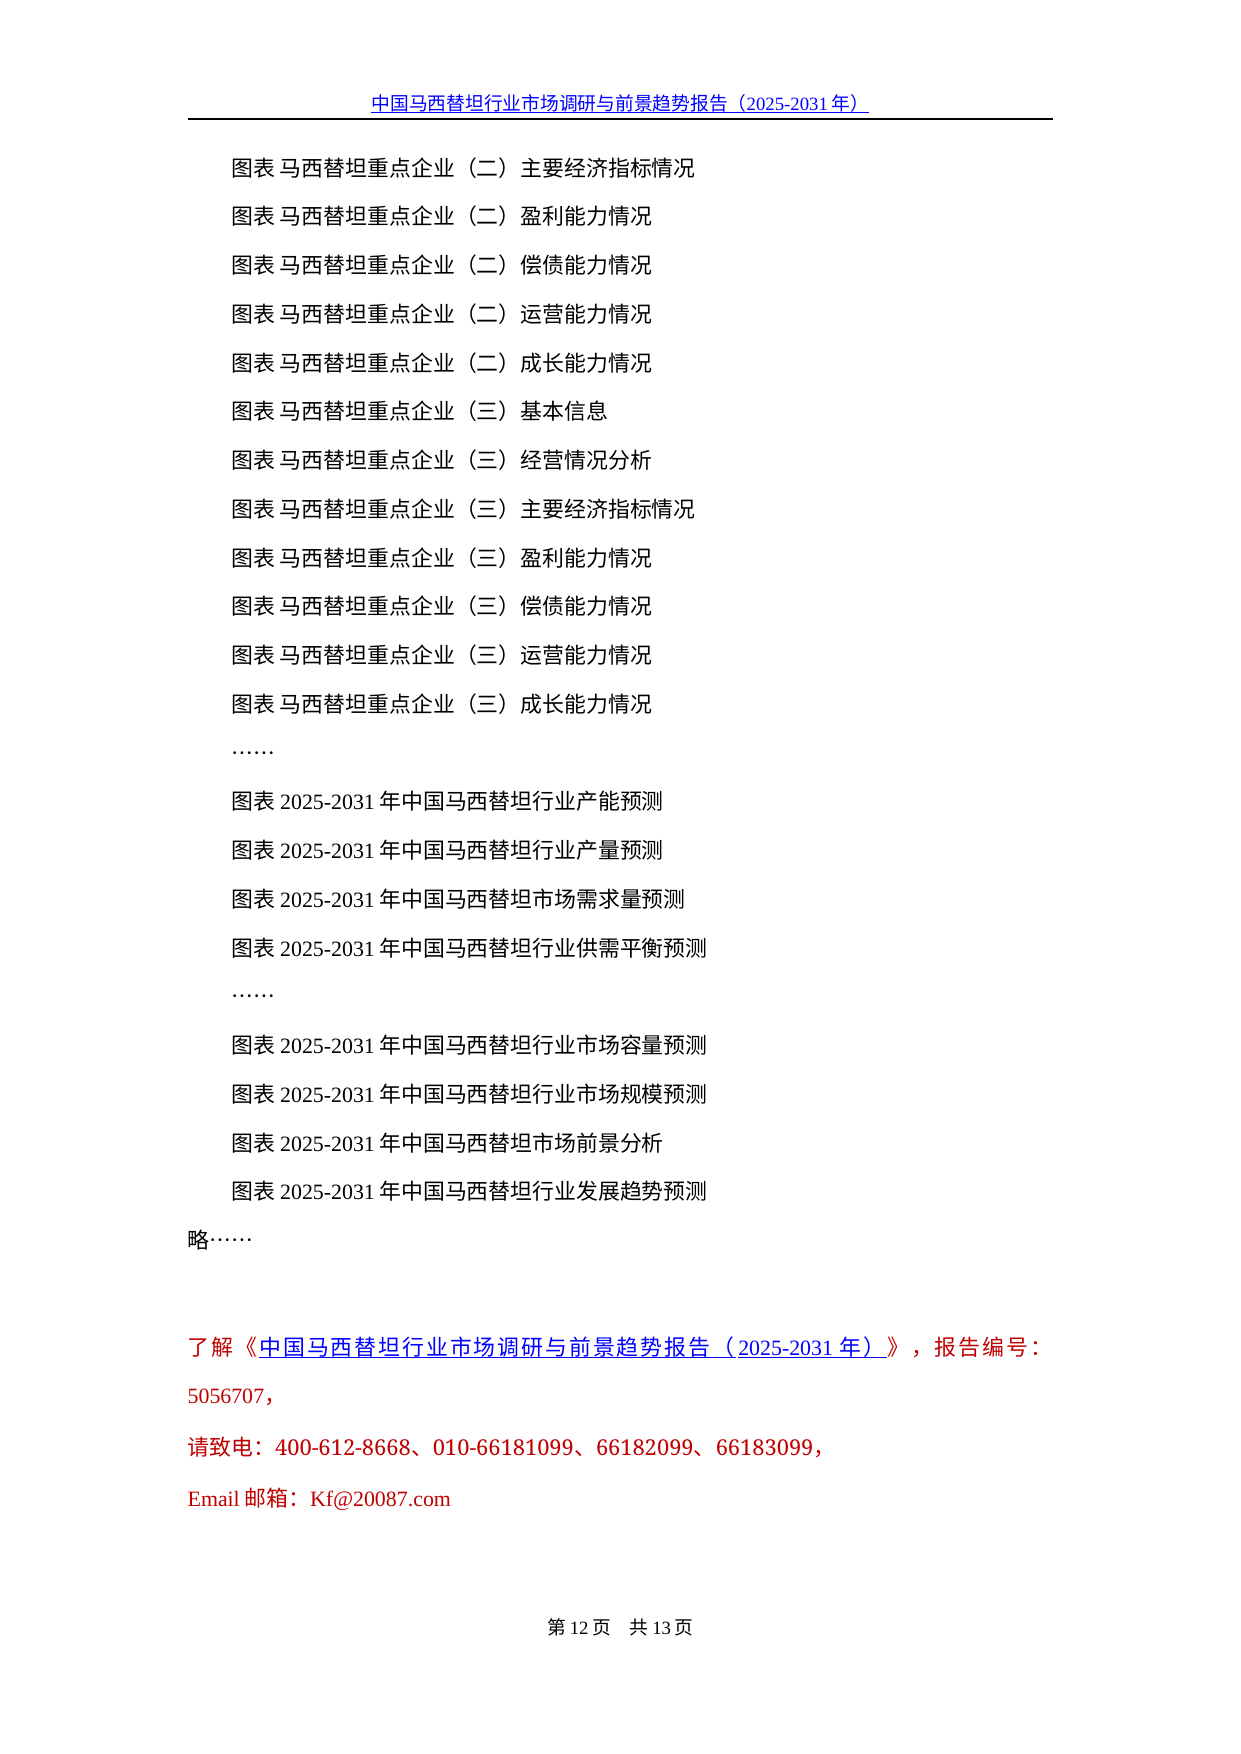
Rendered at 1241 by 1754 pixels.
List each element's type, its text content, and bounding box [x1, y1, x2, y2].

text 了解《中国马西替坦行业市场调研与前景趋势报告（2025-2031年）》，报告编号：5056707， [187, 1329, 1053, 1410]
text Email邮箱：Kf@20087.com [187, 1481, 1053, 1513]
text 请致电：400-612-8668、010-66181099、66182099、66183099， [187, 1429, 1053, 1462]
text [187, 150, 1053, 1255]
